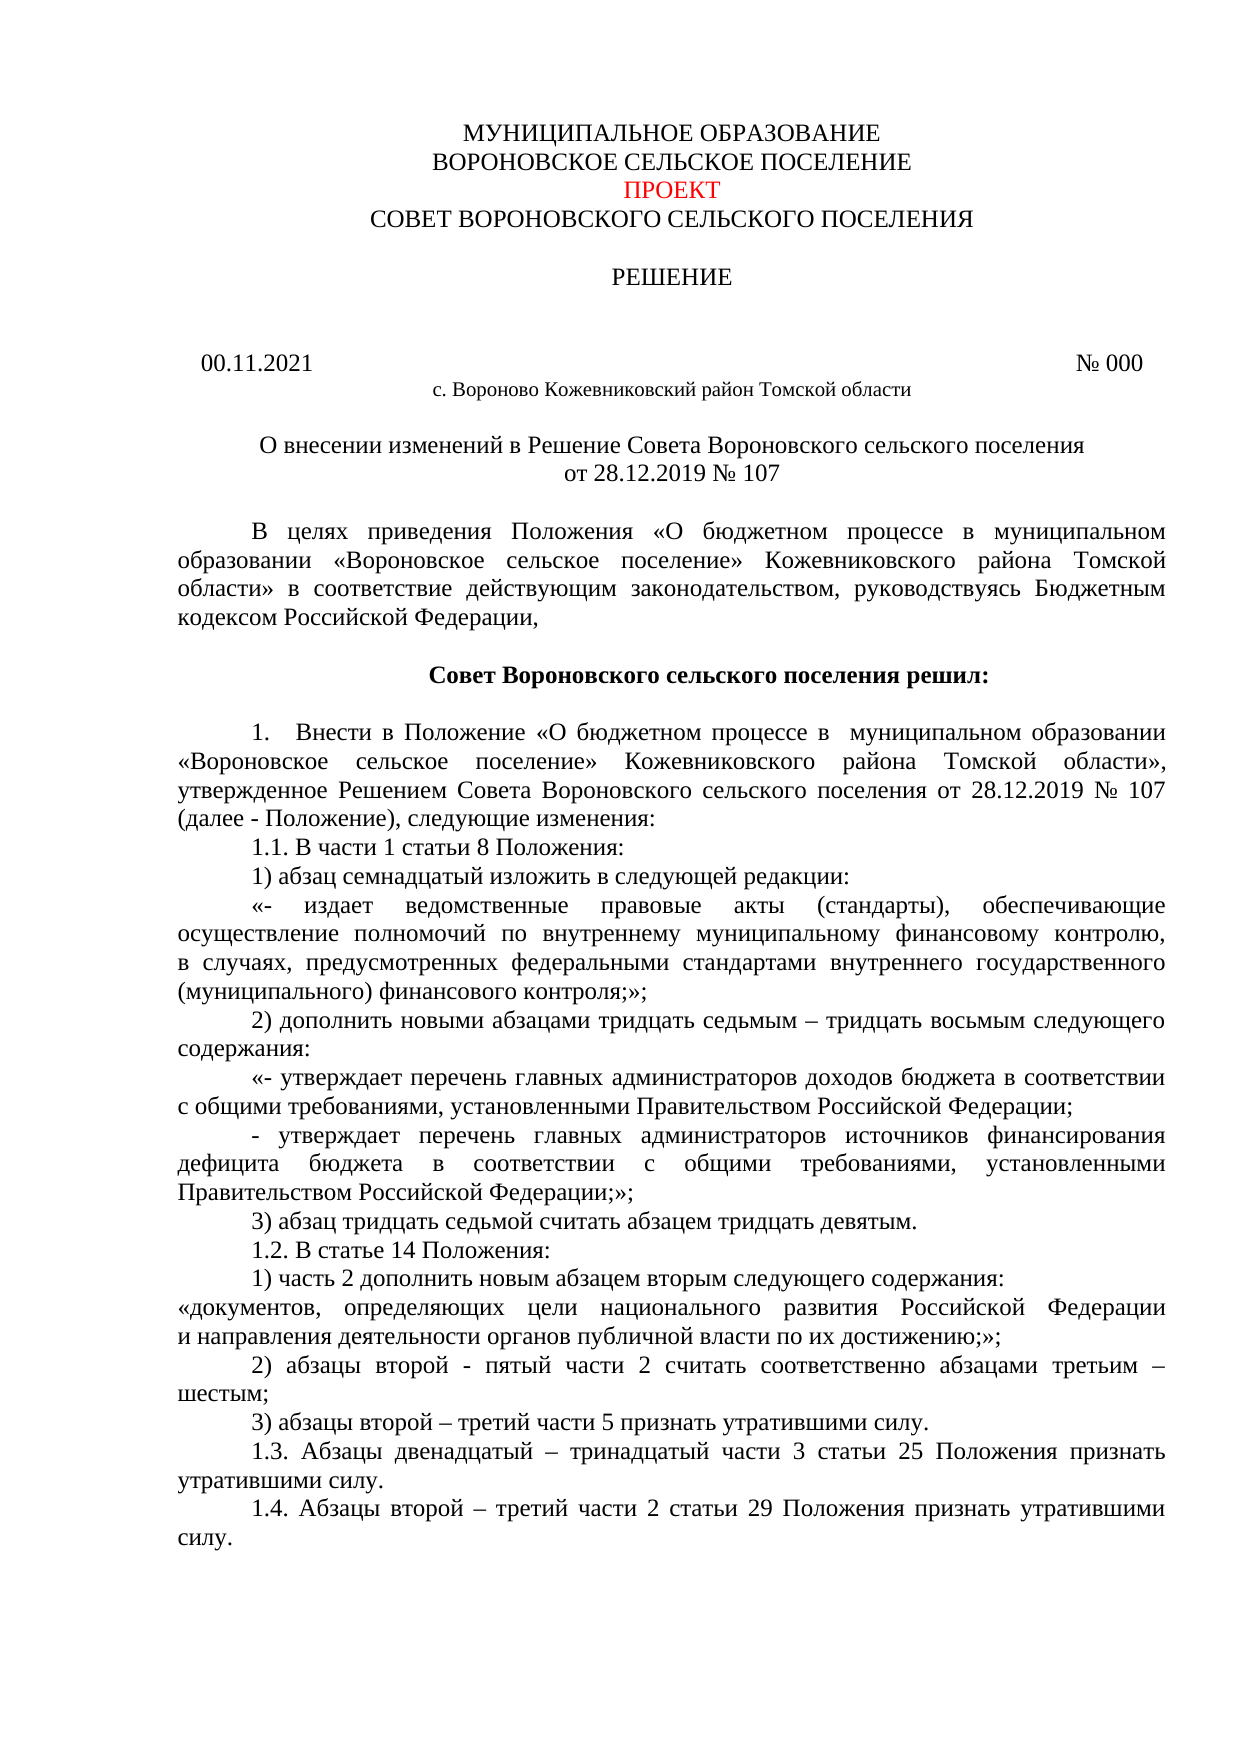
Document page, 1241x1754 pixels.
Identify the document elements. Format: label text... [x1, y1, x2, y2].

list 1) часть 2 дополнить новым абзацем вторым следующего содержания: [177, 1263, 1166, 1292]
text 00.11.2021 № 000 с. Вороново Кожевниковский район Томской области [177, 348, 1166, 401]
text О внесении изменений в Решение Совета Вороновского сельского поселения [177, 430, 1166, 458]
text ВОРОНОВСКОЕ СЕЛЬСКОЕ ПОСЕЛЕНИЕ [177, 147, 1166, 176]
text Совет Вороновского сельского поселения решил: [177, 660, 1166, 688]
text 1.3. Абзацы двенадцатый – тринадцатый части 3 статьи 25 Положения признать утратившими силу. [177, 1436, 1166, 1493]
text СОВЕТ ВОРОНОВСКОГО СЕЛЬСКОГО ПОСЕЛЕНИЯ [177, 204, 1166, 233]
text РЕШЕНИЕ [177, 262, 1166, 291]
text - утверждает перечень главных администраторов источников финансирования дефицита бюджета в соответствии с общими требованиями, установленными Правительством Российской Федерации;»; [177, 1120, 1166, 1206]
list 3) абзацы второй – третий части 5 признать утратившими силу. [177, 1407, 1166, 1436]
list 1.1. В части 1 статьи 8 Положения: [177, 832, 1166, 861]
text 2) дополнить новыми абзацами тридцать седьмым – тридцать восьмым следующего содержания: [177, 1005, 1166, 1062]
list «- издает ведомственные правовые акты (стандарты), обеспечивающие осуществление полномочий по внутреннему муниципальному финансовому контролю, в случаях, предусмотренных федеральными стандартами внутреннего государственного (муниципального) финансового контроля;»; [177, 890, 1166, 1005]
list 1) абзац семнадцатый изложить в следующей редакции: [177, 861, 1166, 890]
text от 28.12.2019 № 107 [177, 458, 1166, 487]
text «- утверждает перечень главных администраторов доходов бюджета в соответствии с общими требованиями, установленными Правительством Российской Федерации; [177, 1062, 1166, 1120]
list «документов, определяющих цели национального развития Российской Федерации и направления деятельности органов публичной власти по их достижению;»; [177, 1292, 1166, 1350]
list Внести в Положение «О бюджетном процессе в муниципальном образовании «Вороновское сельское поселение» Кожевниковского района Томской области», утвержденное Решением Совета Вороновского сельского поселения от 28.12.2019 № 107 (далее - Положение), следующие изменения: [177, 717, 1166, 832]
list 2) абзацы второй - пятый части 2 считать соответственно абзацами третьим – шестым; [177, 1350, 1166, 1407]
text 1.4. Абзацы второй – третий части 2 статьи 29 Положения признать утратившими силу. [177, 1493, 1166, 1551]
text ПРОЕКТ [177, 176, 1166, 204]
list 1.2. В статье 14 Положения: [177, 1235, 1166, 1263]
text В целях приведения Положения «О бюджетном процессе в муниципальном образовании «Вороновское сельское поселение» Кожевниковского района Томской области» в соответствие действующим законодательством, руководствуясь Бюджетным кодексом Российской Федерации, [177, 516, 1166, 631]
text 3) абзац тридцать седьмой считать абзацем тридцать девятым. [177, 1206, 1166, 1235]
text МУНИЦИПАЛЬНОЕ ОБРАЗОВАНИЕ [177, 118, 1166, 147]
